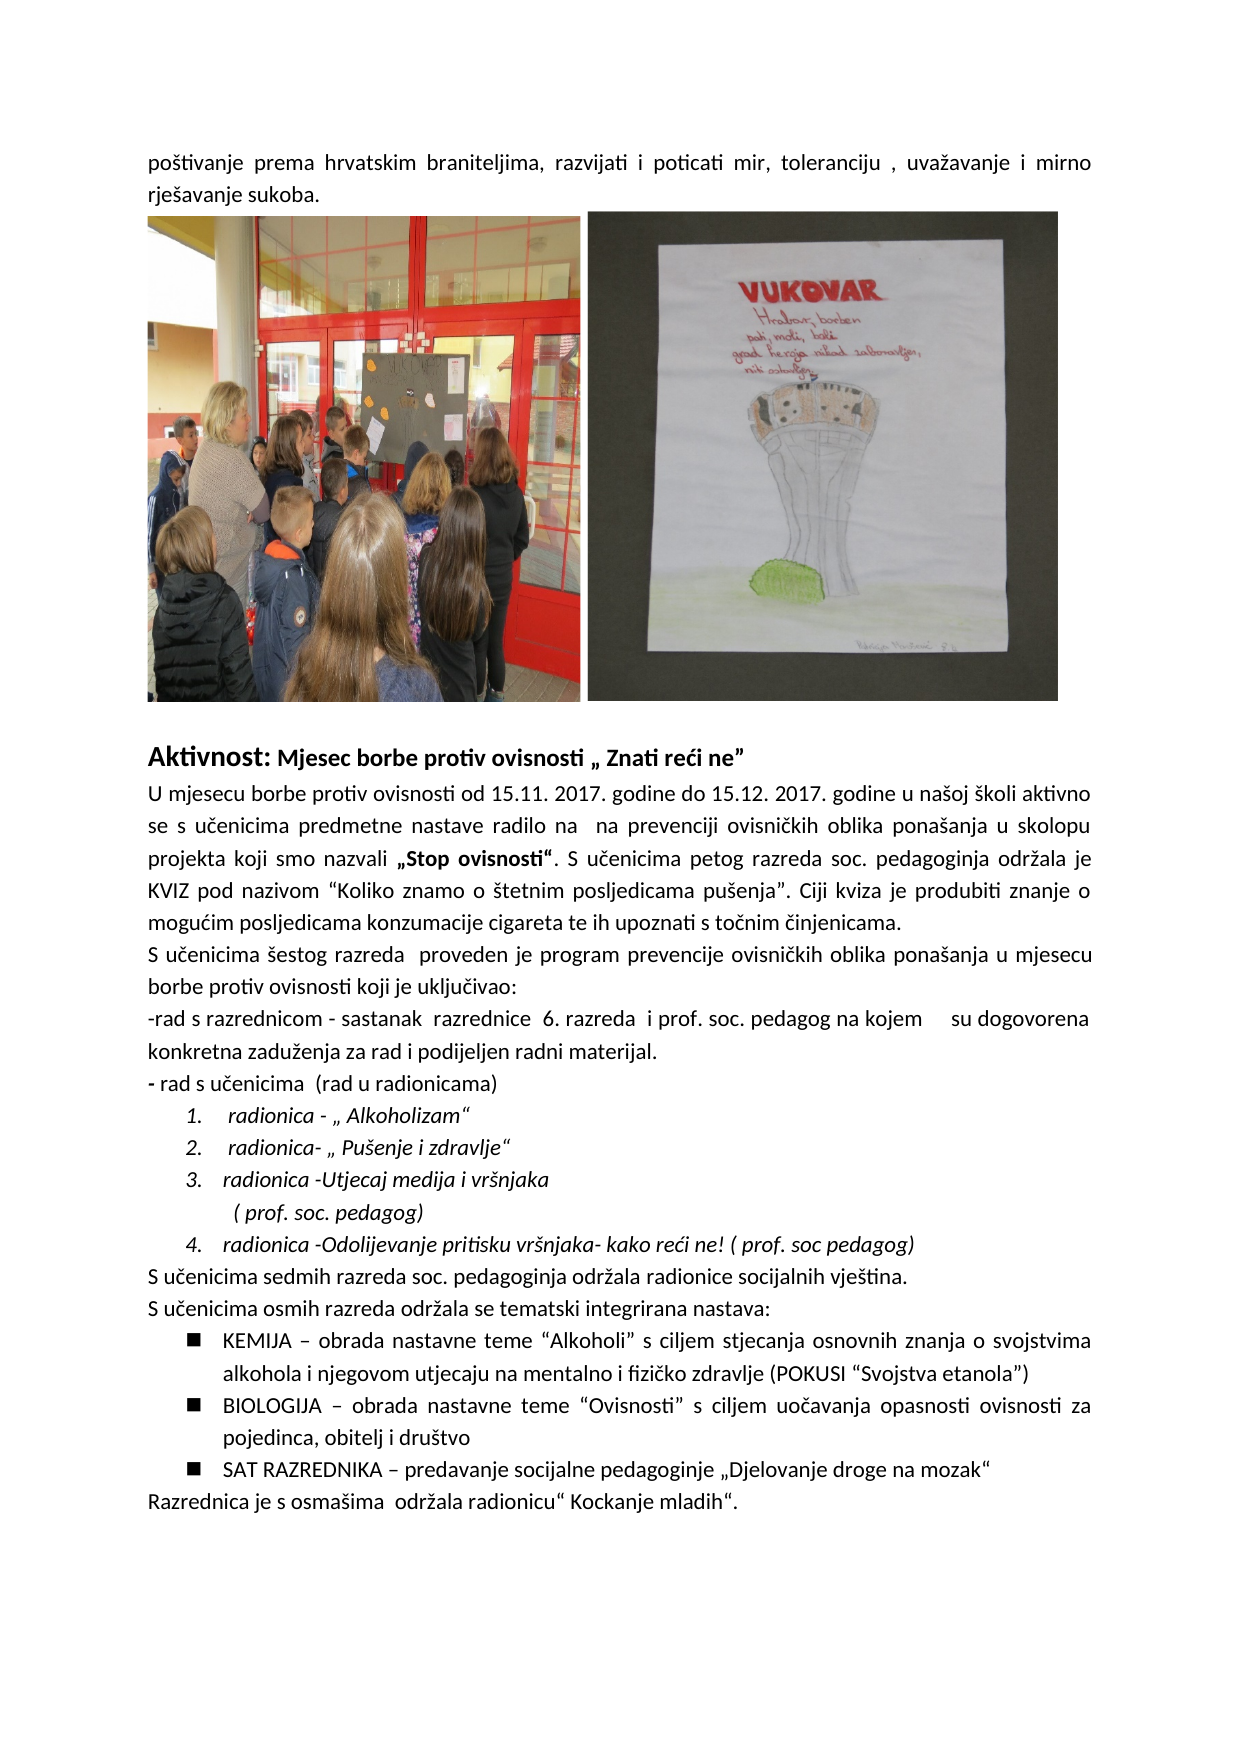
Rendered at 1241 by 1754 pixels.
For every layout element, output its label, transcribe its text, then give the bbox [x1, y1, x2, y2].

text S učenicima šestog razreda proveden je program prevencije ovisničkih oblika ponašanja u mjesecu borbe protiv ovisnosti koji je uključivao: [148, 940, 1093, 1000]
list ( prof. soc. pedagog) [223, 1198, 1093, 1226]
text -rad s razrednicom - sastanak razrednice 6. razreda i prof. soc. pedagog na kojem su dogovorena konkretna zaduženja za rad i podijeljen radni materijal. [148, 1004, 1093, 1065]
list SAT RAZREDNIKA – predavanje socijalne pedagoginje „Djelovanje droge na mozak“ [185, 1455, 1093, 1483]
list radionica - „ Alkoholizam“ [185, 1101, 1093, 1129]
list radionica -Utjecaj medija i vršnjaka [185, 1166, 1093, 1193]
text U mjesecu borbe protiv ovisnosti od 15.11. 2017. godine do 15.12. 2017. godine u našoj školi aktivno se s učenicima predmetne nastave radilo na na prevenciji ovisničkih oblika ponašanja u skolopu projekta koji smo nazvali „Stop ovisnosti“. S učenicima petog razreda soc. pedagoginja održala je KVIZ pod nazivom “Koliko znamo o štetnim posljedicama pušenja”. Ciji kviza je produbiti znanje o mogućim posljedicama konzumacije cigareta te ih upoznati s točnim činjenicama. [148, 779, 1093, 936]
text - rad s učenicima (rad u radionicama) [148, 1069, 1093, 1097]
list KEMIJA – obrada nastavne teme “Alkoholi” s ciljem stjecanja osnovnih znanja o svojstvima alkohola i njegovom utjecaju na mentalno i fizičko zdravlje (POKUSI “Svojstva etanola”) [185, 1326, 1093, 1387]
picture [147, 216, 581, 702]
list radionica -Odolijevanje pritisku vršnjaka- kako reći ne! ( prof. soc pedagog) [185, 1230, 1093, 1258]
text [148, 148, 1093, 208]
list radionica- „ Pušenje i zdravlje“ [185, 1133, 1093, 1161]
text S učenicima osmih razreda održala se tematski integrirana nastava: [148, 1294, 1093, 1322]
text Razrednica je s osmašima održala radionicu“ Kockanje mladih“. [148, 1487, 1093, 1515]
list BIOLOGIJA – obrada nastavne teme “Ovisnosti” s ciljem uočavanja opasnosti ovisnosti za pojedinca, obitelj i društvo [185, 1391, 1093, 1451]
picture [588, 212, 1057, 700]
text Aktivnost: Mjesec borbe protiv ovisnosti „ Znati reći ne” [148, 738, 1093, 774]
text S učenicima sedmih razreda soc. pedagoginja održala radionice socijalnih vještina. [148, 1262, 1093, 1290]
